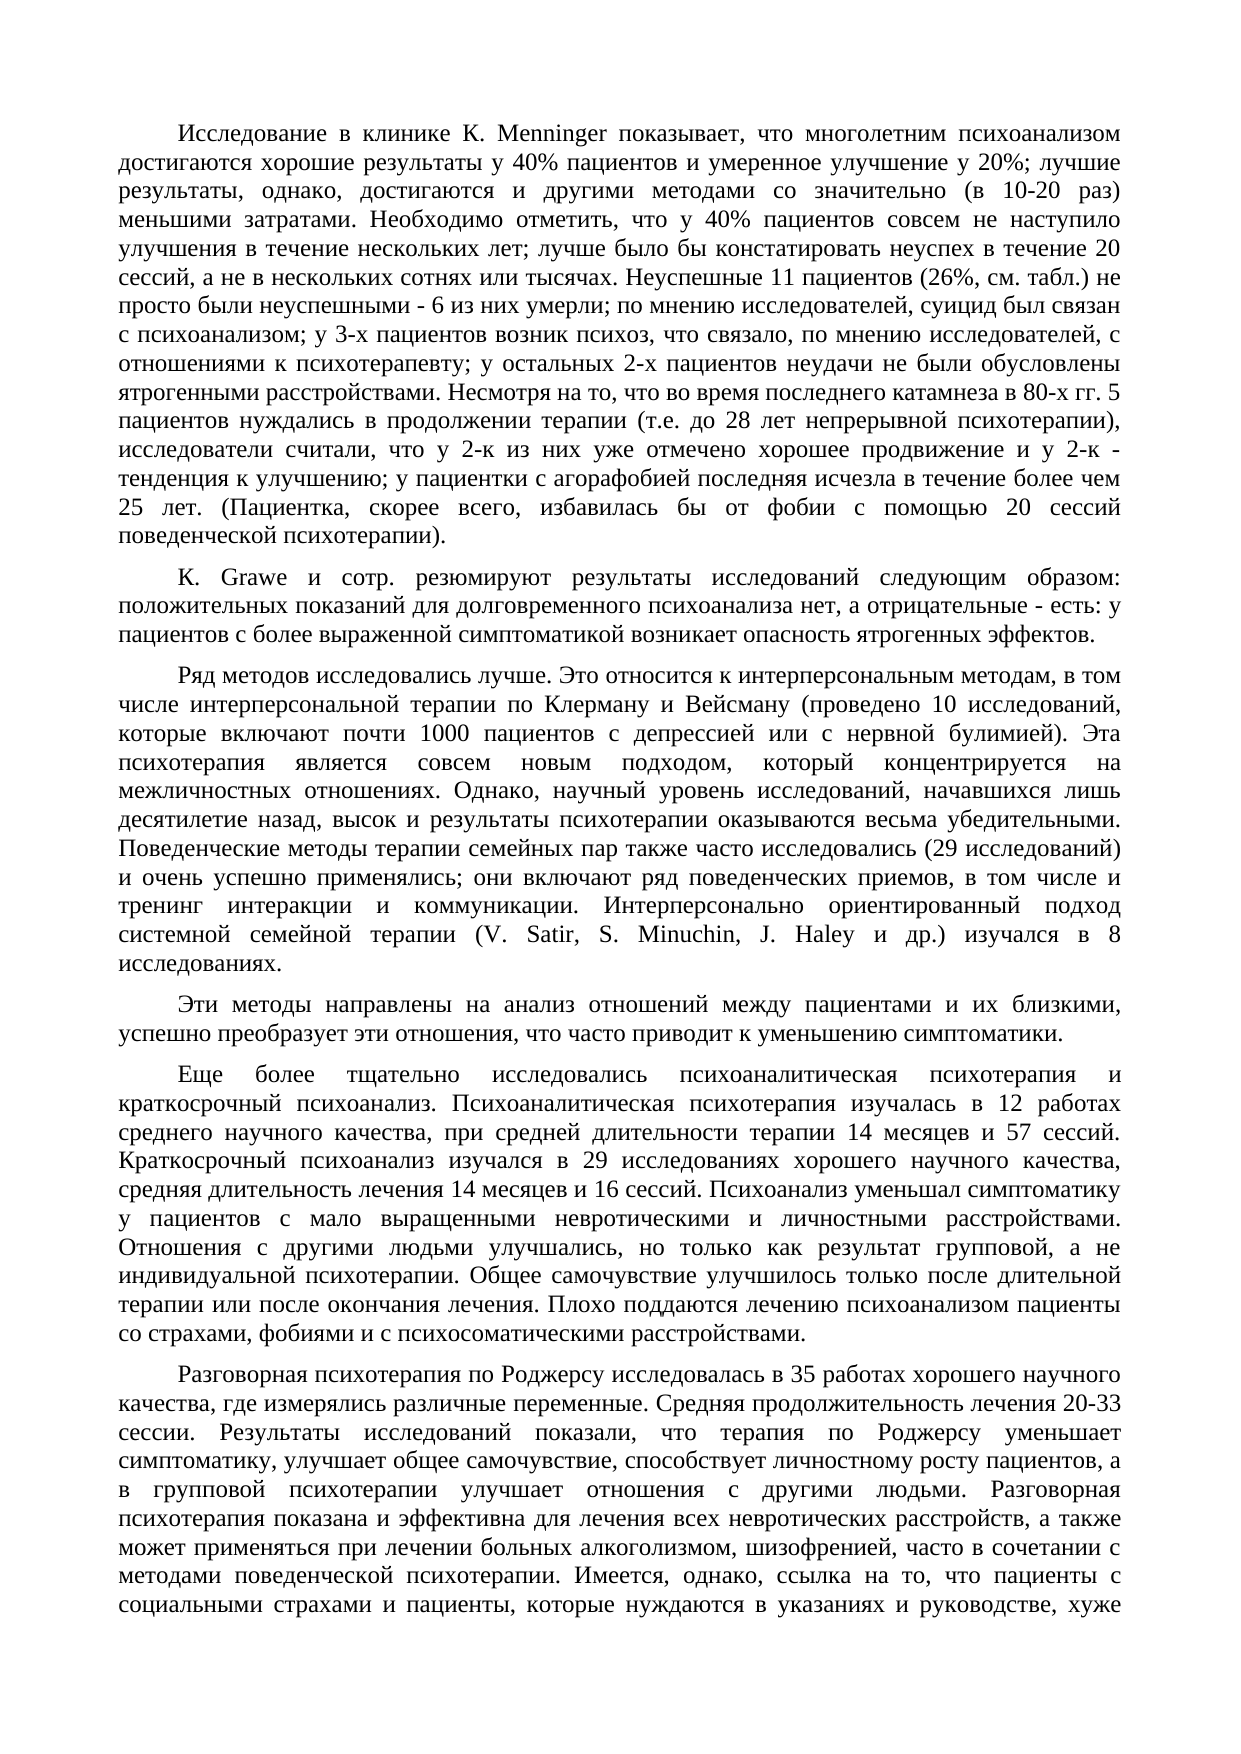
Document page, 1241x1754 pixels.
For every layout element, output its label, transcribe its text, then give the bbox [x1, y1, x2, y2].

text К. Grawe и сотр. резюмируют результаты исследований следующим образом: положительных показаний для долговременного психоанализа нет, а отрицательные - есть: у пациентов с более выраженной симптоматикой возникает опасность ятрогенных эффектов. [118, 562, 1122, 648]
text Ряд методов исследовались лучше. Это относится к интерперсональным методам, в том числе интерперсональной терапии по Клерману и Вейсману (проведено 10 исследований, которые включают почти 1000 пациентов с депрессией или с нервной булимией). Эта психотерапия является совсем новым подходом, который концентрируется на межличностных отношениях. Однако, научный уровень исследований, начавшихся лишь десятилетие назад, высок и результаты психотерапии оказываются весьма убедительными. Поведенческие методы терапии семейных пар также часто исследовались (29 исследований) и очень успешно применялись; они включают ряд поведенческих приемов, в том числе и тренинг интеракции и коммуникации. Интерперсонально ориентированный подход системной семейной терапии (V. Satir, S. Minuchin, J. Haley и др.) изучался в 8 исследованиях. [118, 661, 1122, 977]
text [118, 1359, 1122, 1618]
text Еще более тщательно исследовались психоаналитическая психотерапия и краткосрочный психоанализ. Психоаналитическая психотерапия изучалась в 12 работах среднего научного качества, при средней длительности терапии 14 месяцев и 57 сессий. Краткосрочный психоанализ изучался в 29 исследованиях хорошего научного качества, средняя длительность лечения 14 месяцев и 16 сессий. Психоанализ уменьшал симптоматику у пациентов с мало выращенными невротическими и личностными расстройствами. Отношения с другими людьми улучшались, но только как результат групповой, а не индивидуальной психотерапии. Общее самочувствие улучшилось только после длительной терапии или после окончания лечения. Плохо поддаются лечению психоанализом пациенты со страхами, фобиями и с психосоматическими расстройствами. [118, 1059, 1122, 1347]
text Исследование в клинике К. Menninger показывает, что многолетним психоанализом достигаются хорошие результаты у 40% пациентов и умеренное улучшение у 20%; лучшие результаты, однако, достигаются и другими методами со значительно (в 10-20 раз) меньшими затратами. Необходимо отметить, что у 40% пациентов совсем не наступило улучшения в течение нескольких лет; лучше было бы констатировать неуспех в течение 20 сессий, а не в нескольких сотнях или тысячах. Неуспешные 11 пациентов (26%, см. табл.) не просто были неуспешными - 6 из них умерли; по мнению исследователей, суицид был связан с психоанализом; у 3-х пациентов возник психоз, что связало, по мнению исследователей, с отношениями к психотерапевту; у остальных 2-х пациентов неудачи не были обусловлены ятрогенными расстройствами. Несмотря на то, что во время последнего катамнеза в 80-х гг. 5 пациентов нуждались в продолжении терапии (т.е. до 28 лет непрерывной психотерапии), исследователи считали, что у 2-к из них уже отмечено хорошее продвижение и у 2-к - тенденция к улучшению; у пациентки с агорафобией последняя исчезла в течение более чем 25 лет. (Пациентка, скорее всего, избавилась бы от фобии с помощью 20 сессий поведенческой психотерапии). [118, 118, 1122, 549]
text Эти методы направлены на анализ отношений между пациентами и их близкими, успешно преобразует эти отношения, что часто приводит к уменьшению симптоматики. [118, 989, 1122, 1047]
